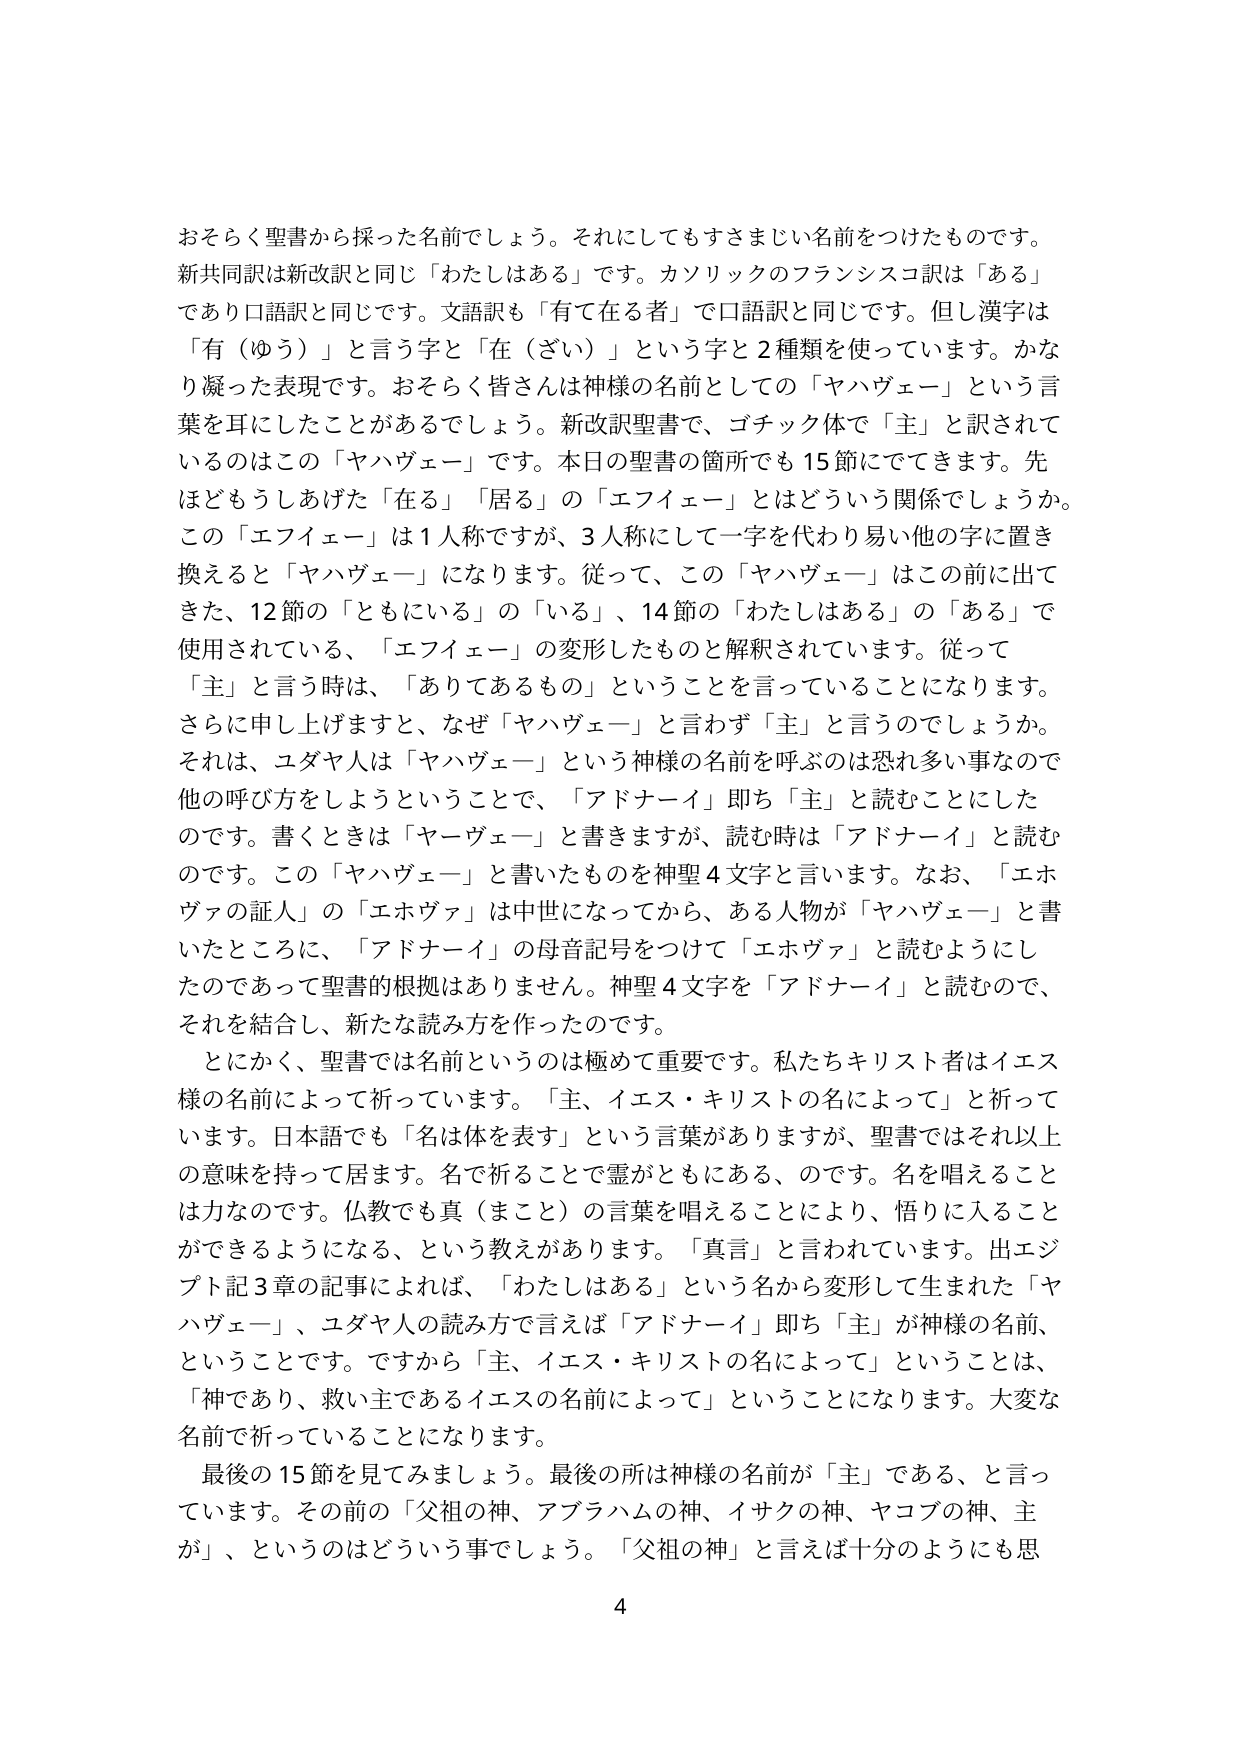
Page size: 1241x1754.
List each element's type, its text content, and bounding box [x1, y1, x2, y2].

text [177, 1454, 1063, 1567]
text とにかく、聖書では名前というのは極めて重要です。私たちキリスト者はイエス様の名前によって祈っています。「主、イエス・キリストの名によって」と祈っています。日本語でも「名は体を表す」という言葉がありますが、聖書ではそれ以上の意味を持って居ます。名で祈ることで霊がともにある、のです。名を唱えることは力なのです。仏教でも真（まこと）の言葉を唱えることにより、悟りに入ることができるようになる、という教えがあります。「真言」と言われています。出エジプト記3章の記事によれば、「わたしはある」という名から変形して生まれた「ヤハヴェ―」、ユダヤ人の読み方で言えば「アドナーイ」即ち「主」が神様の名前、ということです。ですから「主、イエス・キリストの名によって」ということは、「神であり、救い主であるイエスの名前によって」ということになります。大変な名前で祈っていることになります。 [177, 1042, 1063, 1454]
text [177, 217, 1063, 1042]
